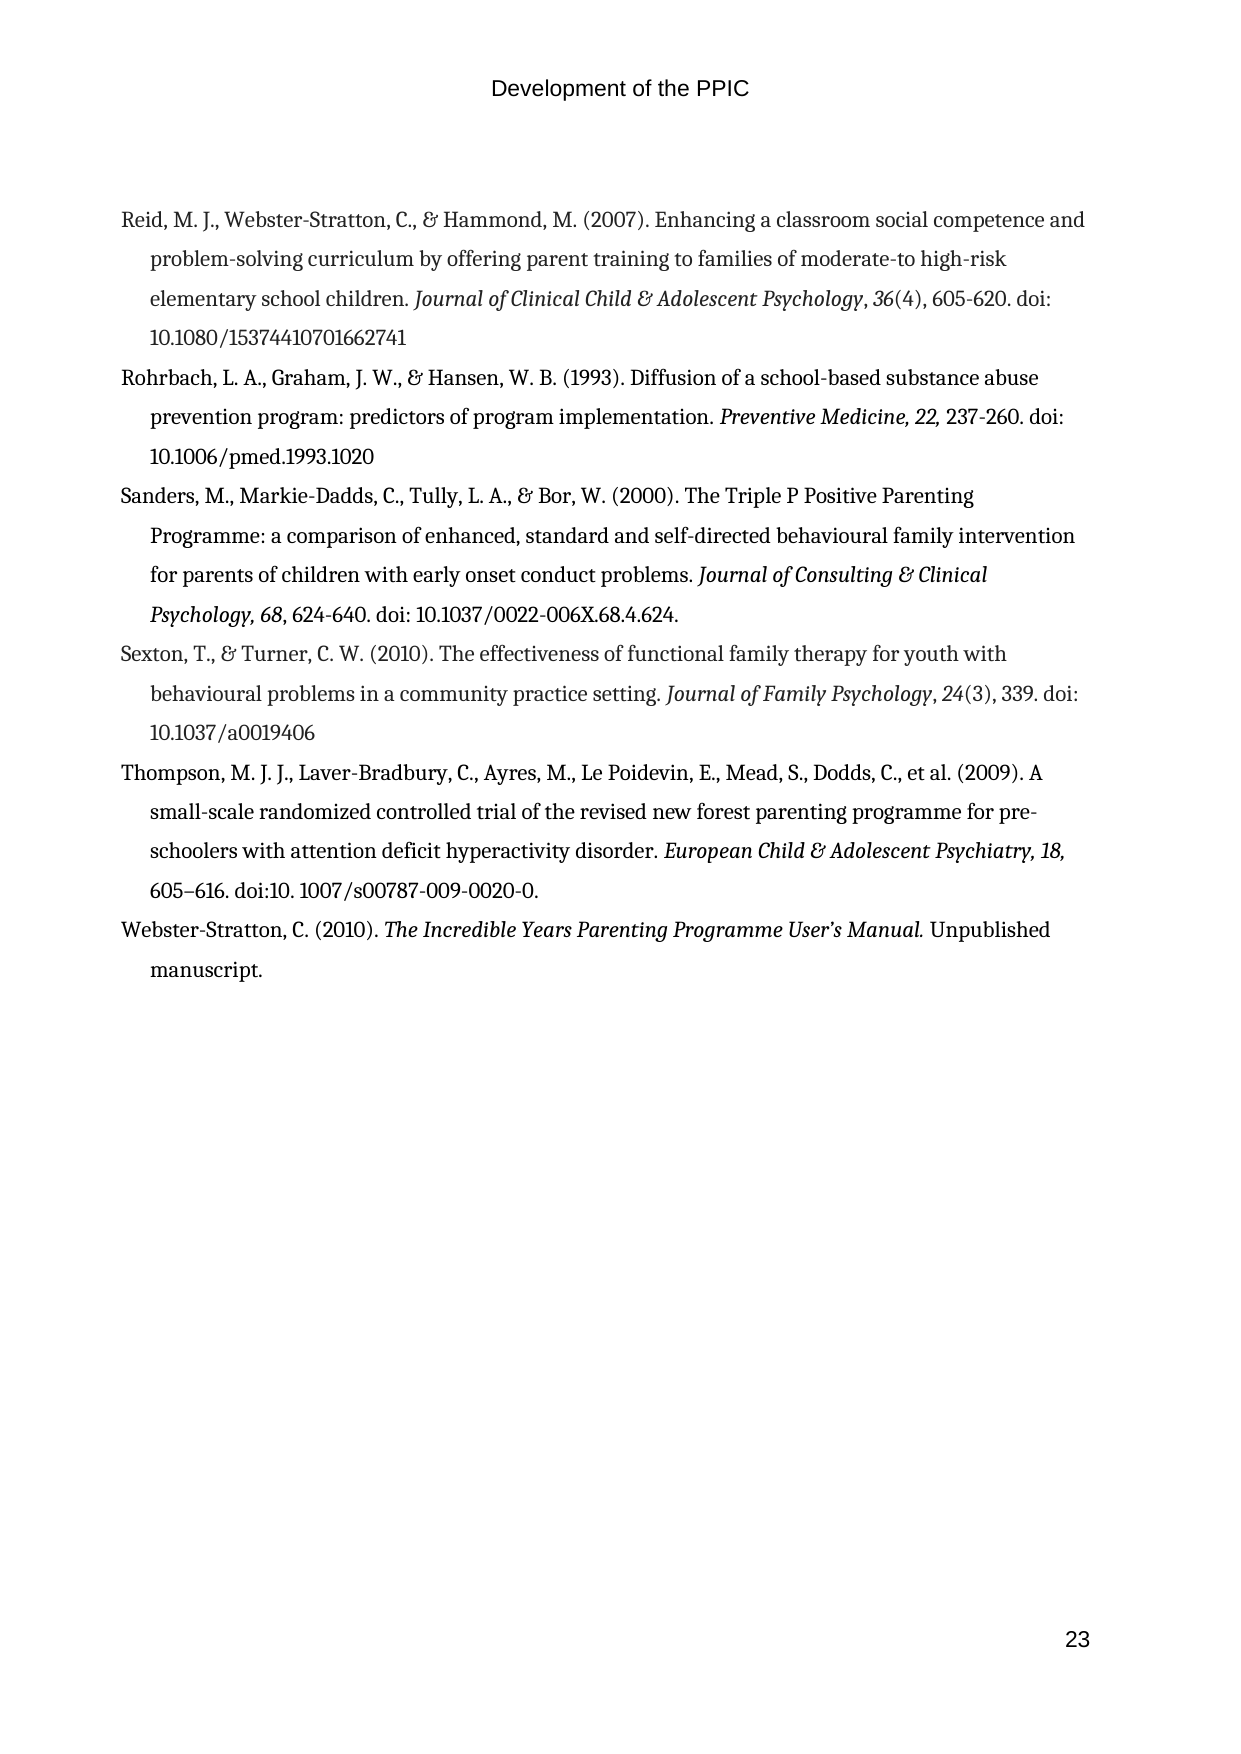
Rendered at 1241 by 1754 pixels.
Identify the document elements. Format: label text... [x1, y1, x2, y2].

text Reid, M. J., Webster-Stratton, C., & Hammond, M. (2007). Enhancing a classroom social competence and problem-solving curriculum by offering parent training to families of moderate-to high-risk elementary school children. Journal of Clinical Child & Adolescent Psychology, 36(4), 605-620. doi: 10.1080/15374410701662741 [121, 207, 1090, 351]
text Sanders, M., Markie-Dadds, C., Tully, L. A., & Bor, W. (2000). The Triple P Positive Parenting Programme: a comparison of enhanced, standard and self-directed behavioural family intervention for parents of children with early onset conduct problems. Journal of Consulting & Clinical Psychology, 68, 624-640. doi: 10.1037/0022-006X.68.4.624. [121, 483, 1090, 628]
text Rohrbach, L. A., Graham, J. W., & Hansen, W. B. (1993). Diffusion of a school-based substance abuse prevention program: predictors of program implementation. Preventive Medicine, 22, 237-260. doi: 10.1006/pmed.1993.1020 [121, 364, 1090, 470]
text Sexton, T., & Turner, C. W. (2010). The effectiveness of functional family therapy for youth with behavioural problems in a community practice setting. Journal of Family Psychology, 24(3), 339. doi: 10.1037/a0019406 [121, 641, 1090, 746]
text Webster-Stratton, C. (2010). The Incredible Years Parenting Programme User’s Manual. Unpublished manuscript. [121, 917, 1090, 983]
text Thompson, M. J. J., Laver-Bradbury, C., Ayres, M., Le Poidevin, E., Mead, S., Dodds, C., et al. (2009). A small-scale randomized controlled trial of the revised new forest parenting programme for pre-schoolers with attention deficit hyperactivity disorder. European Child & Adolescent Psychiatry, 18, 605–616. doi:10. 1007/s00787-009-0020-0. [121, 759, 1090, 904]
